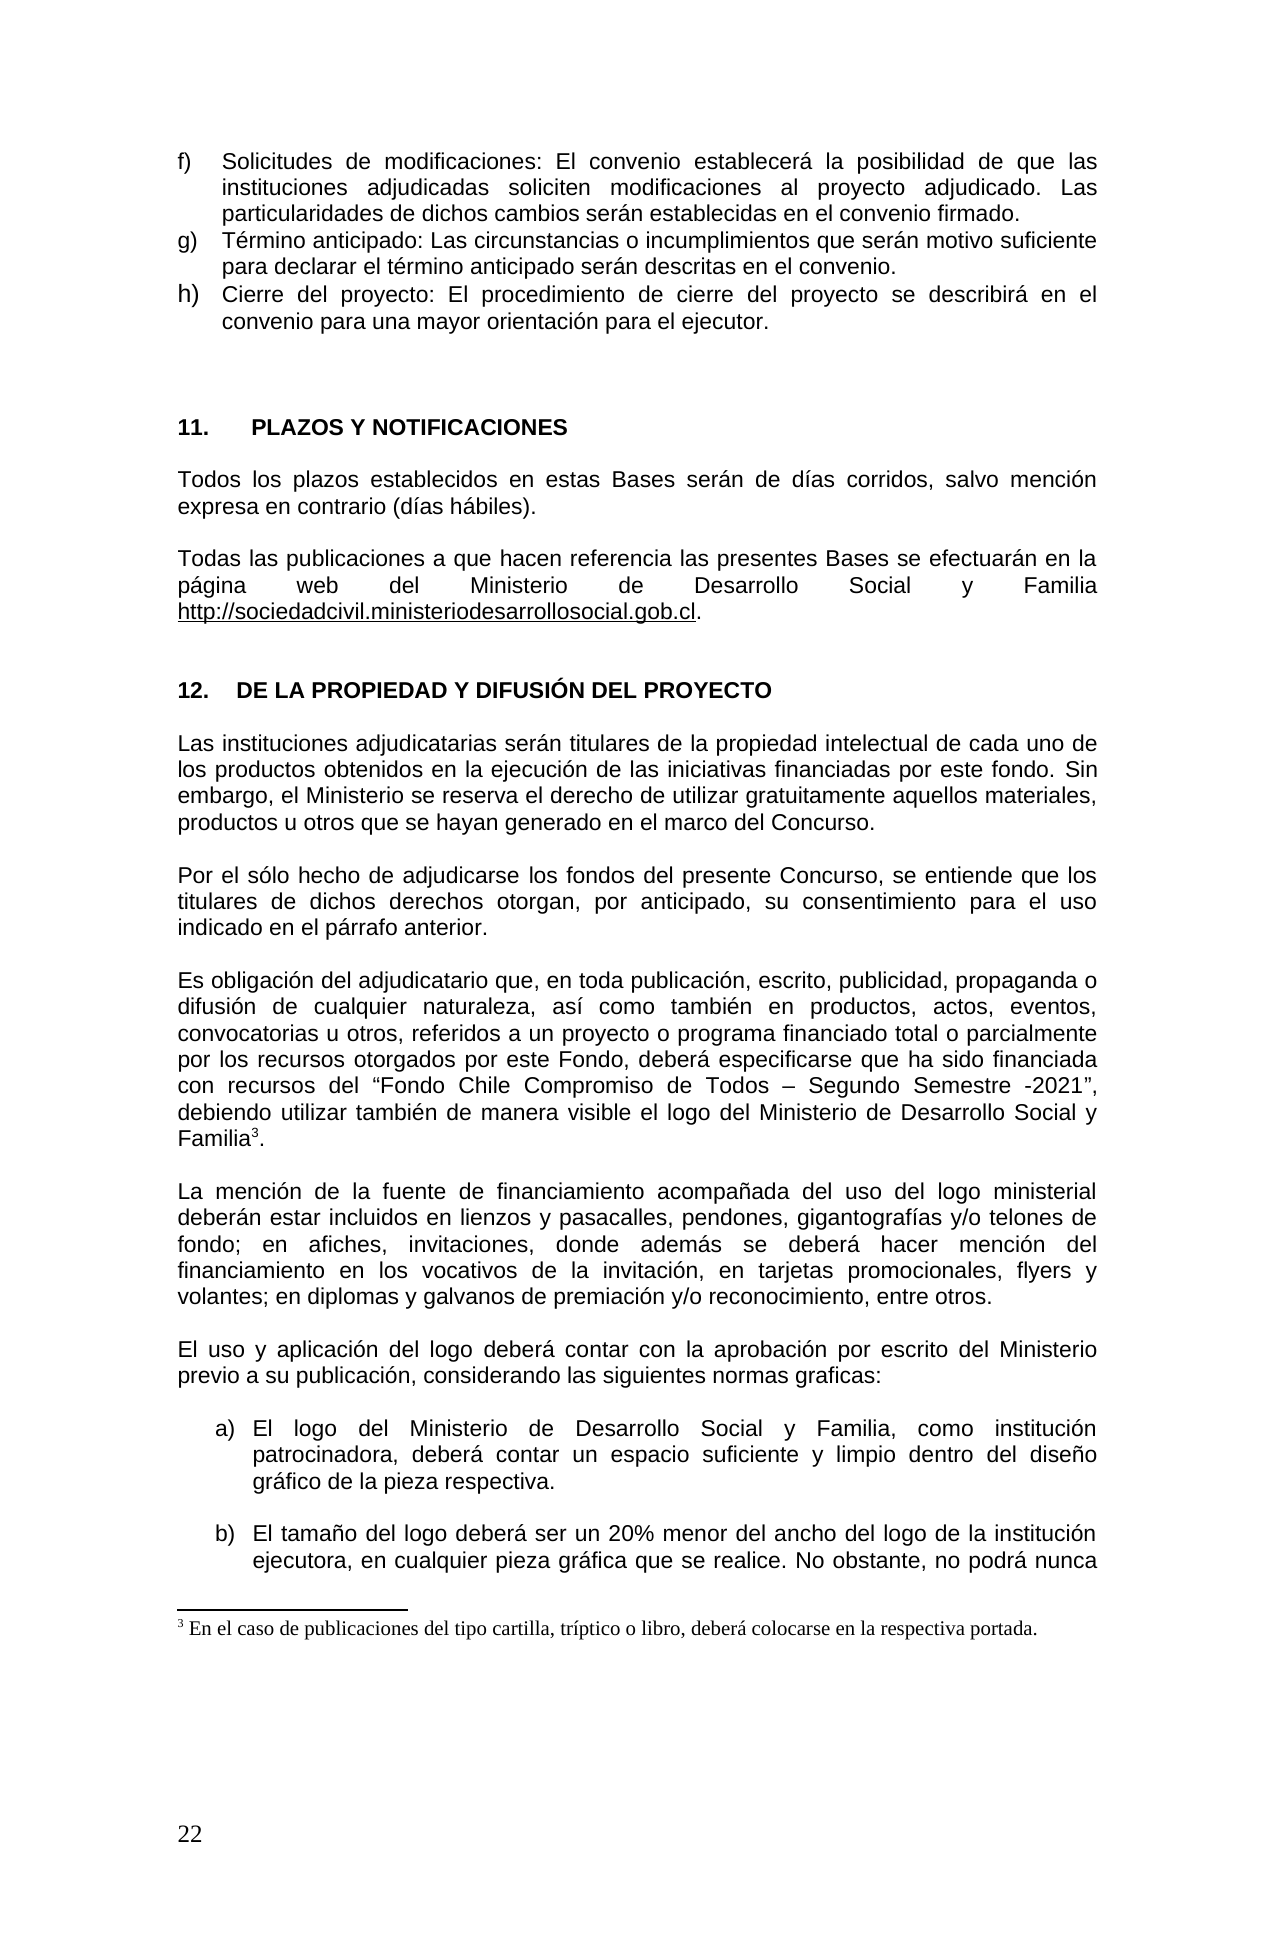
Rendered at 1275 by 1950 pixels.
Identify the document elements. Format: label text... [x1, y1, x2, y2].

text Las instituciones adjudicatarias serán titulares de la propiedad intelectual de cada uno de los productos obtenidos en la ejecución de las iniciativas financiadas por este fondo. Sin embargo, el Ministerio se reserva el derecho de utilizar gratuitamente aquellos materiales, productos u otros que se hayan generado en el marco del Concurso. [177, 730, 1098, 835]
text Todos los plazos establecidos en estas Bases serán de días corridos, salvo mención expresa en contrario (días hábiles). [177, 466, 1098, 519]
text Todas las publicaciones a que hacen referencia las presentes Bases se efectuarán en la página web del Ministerio de Desarrollo Social y Familia http://sociedadcivil.ministeriodesarrollosocial.gob.cl. [177, 545, 1098, 624]
list Término anticipado: Las circunstancias o incumplimientos que serán motivo suficiente para declarar el término anticipado serán descritas en el convenio. [177, 227, 1098, 279]
list Cierre del proyecto: El procedimiento de cierre del proyecto se describirá en el convenio para una mayor orientación para el ejecutor. [177, 279, 1098, 334]
text El uso y aplicación del logo deberá contar con la aprobación por escrito del Ministerio previo a su publicación, considerando las siguientes normas graficas: [177, 1336, 1098, 1389]
list Solicitudes de modificaciones: El convenio establecerá la posibilidad de que las instituciones adjudicadas soliciten modificaciones al proyecto adjudicado. Las particularidades de dichos cambios serán establecidas en el convenio firmado. [177, 148, 1098, 227]
text Por el sólo hecho de adjudicarse los fondos del presente Concurso, se entiende que los titulares de dichos derechos otorgan, por anticipado, su consentimiento para el uso indicado en el párrafo anterior. [177, 862, 1098, 941]
text La mención de la fuente de financiamiento acompañada del uso del logo ministerial deberán estar incluidos en lienzos y pasacalles, pendones, gigantografías y/o telones de fondo; en afiches, invitaciones, donde además se deberá hacer mención del financiamiento en los vocativos de la invitación, en tarjetas promocionales, flyers y volantes; en diplomas y galvanos de premiación y/o reconocimiento, entre otros. [177, 1178, 1098, 1309]
text Es obligación del adjudicatario que, en toda publicación, escrito, publicidad, propaganda o difusión de cualquier naturaleza, así como también en productos, actos, eventos, convocatorias u otros, referidos a un proyecto o programa financiado total o parcialmente por los recursos otorgados por este Fondo, deberá especificarse que ha sido financiada con recursos del “Fondo Chile Compromiso de Todos – Segundo Semestre -2021”, debiendo utilizar también de manera visible el logo del Ministerio de Desarrollo Social y Familia. [177, 967, 1098, 1151]
list DE LA PROPIEDAD Y DIFUSIÓN DEL PROYECTO [177, 677, 1098, 703]
list El logo del Ministerio de Desarrollo Social y Familia, como institución patrocinadora, deberá contar un espacio suficiente y limpio dentro del diseño gráfico de la pieza respectiva. [215, 1415, 1098, 1494]
list PLAZOS Y NOTIFICACIONES [177, 413, 1098, 440]
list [215, 1520, 1098, 1573]
